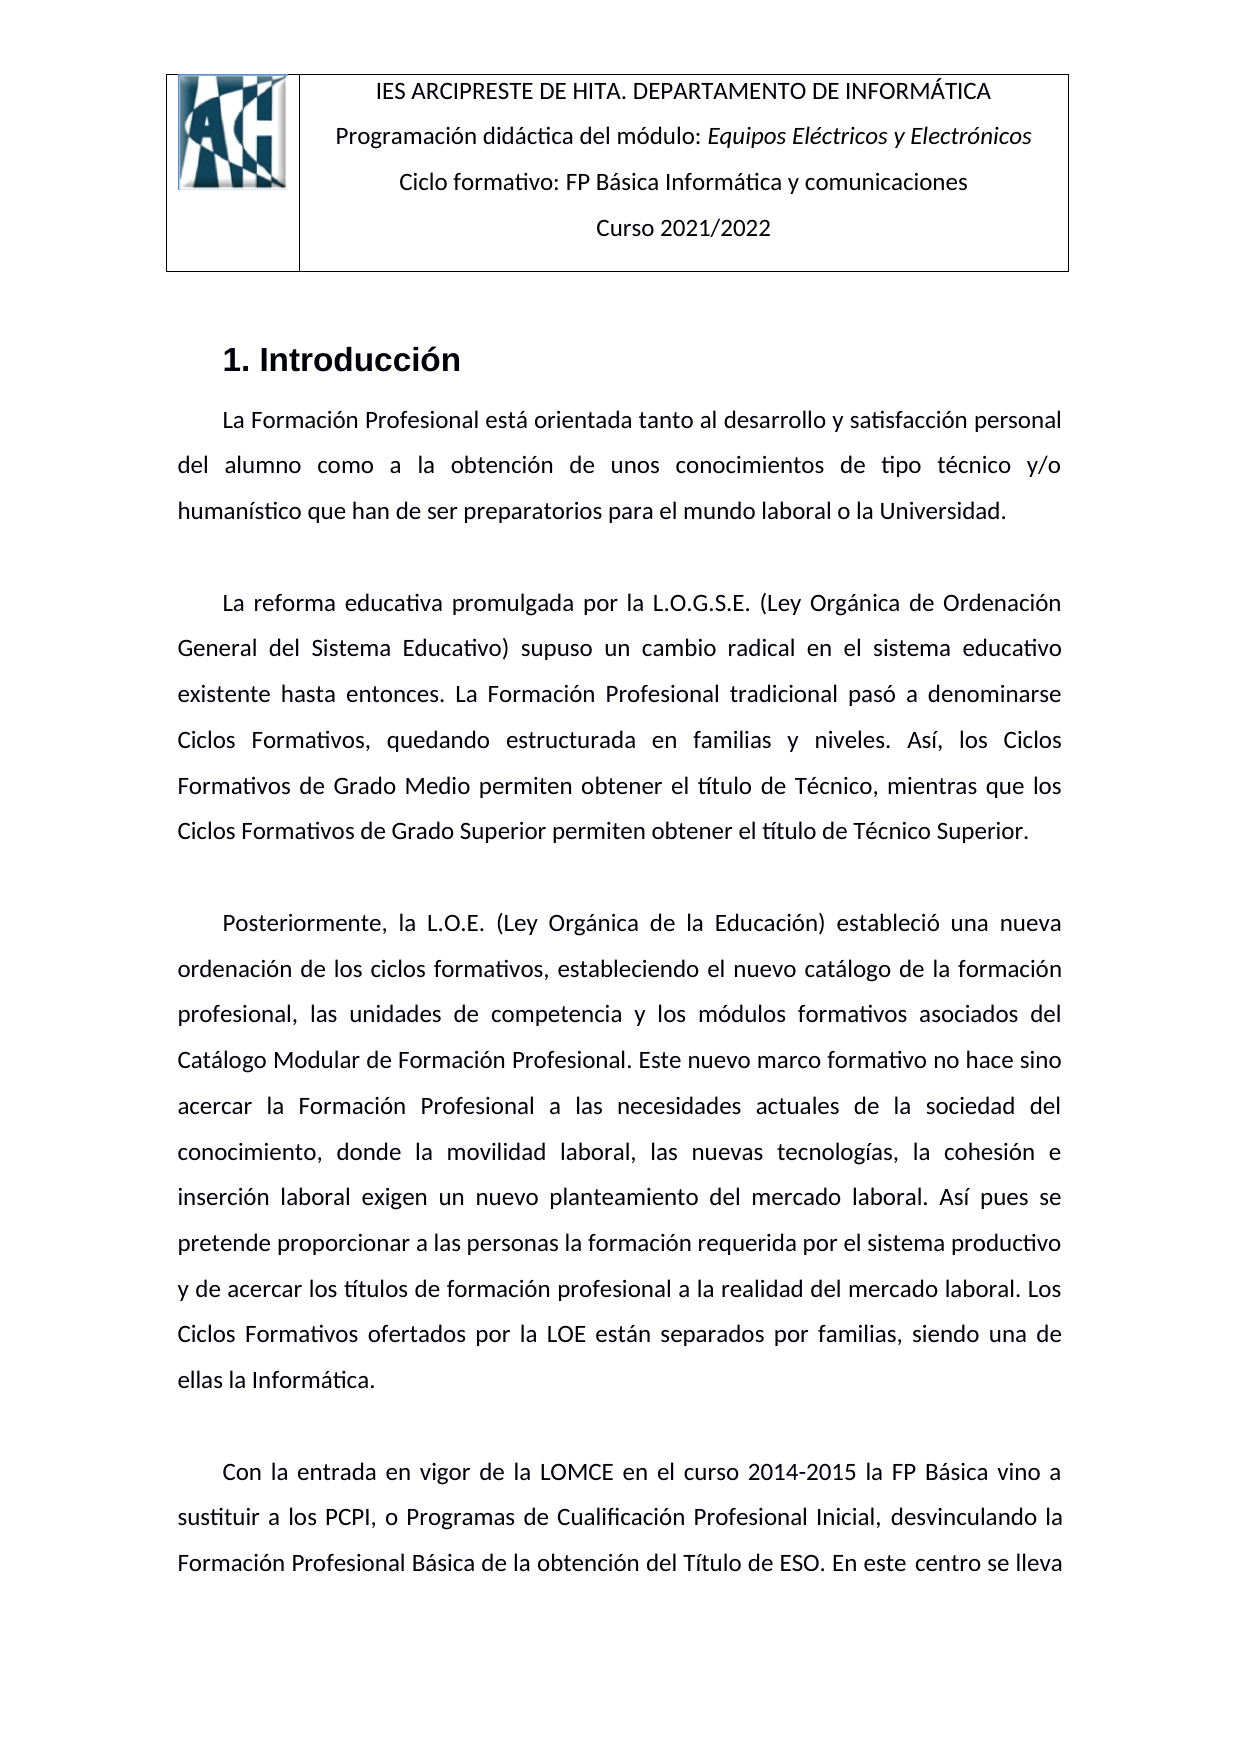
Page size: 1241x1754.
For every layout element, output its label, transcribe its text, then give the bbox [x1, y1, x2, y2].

picture [176, 74, 289, 190]
text La reforma educativa promulgada por la L.O.G.S.E. (Ley Orgánica de Ordenación General del Sistema Educativo) supuso un cambio radical en el sistema educativo existente hasta entonces. La Formación Profesional tradicional pasó a denominarse Ciclos Formativos, quedando estructurada en familias y niveles. Así, los Ciclos Formativos de Grado Medio permiten obtener el título de Técnico, mientras que los Ciclos Formativos de Grado Superior permiten obtener el título de Técnico Superior. [177, 587, 1063, 846]
list 1. Introducción [177, 340, 1063, 378]
text Posteriormente, la L.O.E. (Ley Orgánica de la Educación) estableció una nueva ordenación de los ciclos formativos, estableciendo el nuevo catálogo de la formación profesional, las unidades de competencia y los módulos formativos asociados del Catálogo Modular de Formación Profesional. Este nuevo marco formativo no hace sino acercar la Formación Profesional a las necesidades actuales de la sociedad del conocimiento, donde la movilidad laboral, las nuevas tecnologías, la cohesión e inserción laboral exigen un nuevo planteamiento del mercado laboral. Así pues se pretende proporcionar a las personas la formación requerida por el sistema productivo y de acercar los títulos de formación profesional a la realidad del mercado laboral. Los Ciclos Formativos ofertados por la LOE están separados por familias, siendo una de ellas la Informática. [177, 907, 1063, 1395]
text La Formación Profesional está orientada tanto al desarrollo y satisfacción personal del alumno como a la obtención de unos conocimientos de tipo técnico y/o humanístico que han de ser preparatorios para el mundo laboral o la Universidad. [177, 404, 1063, 526]
